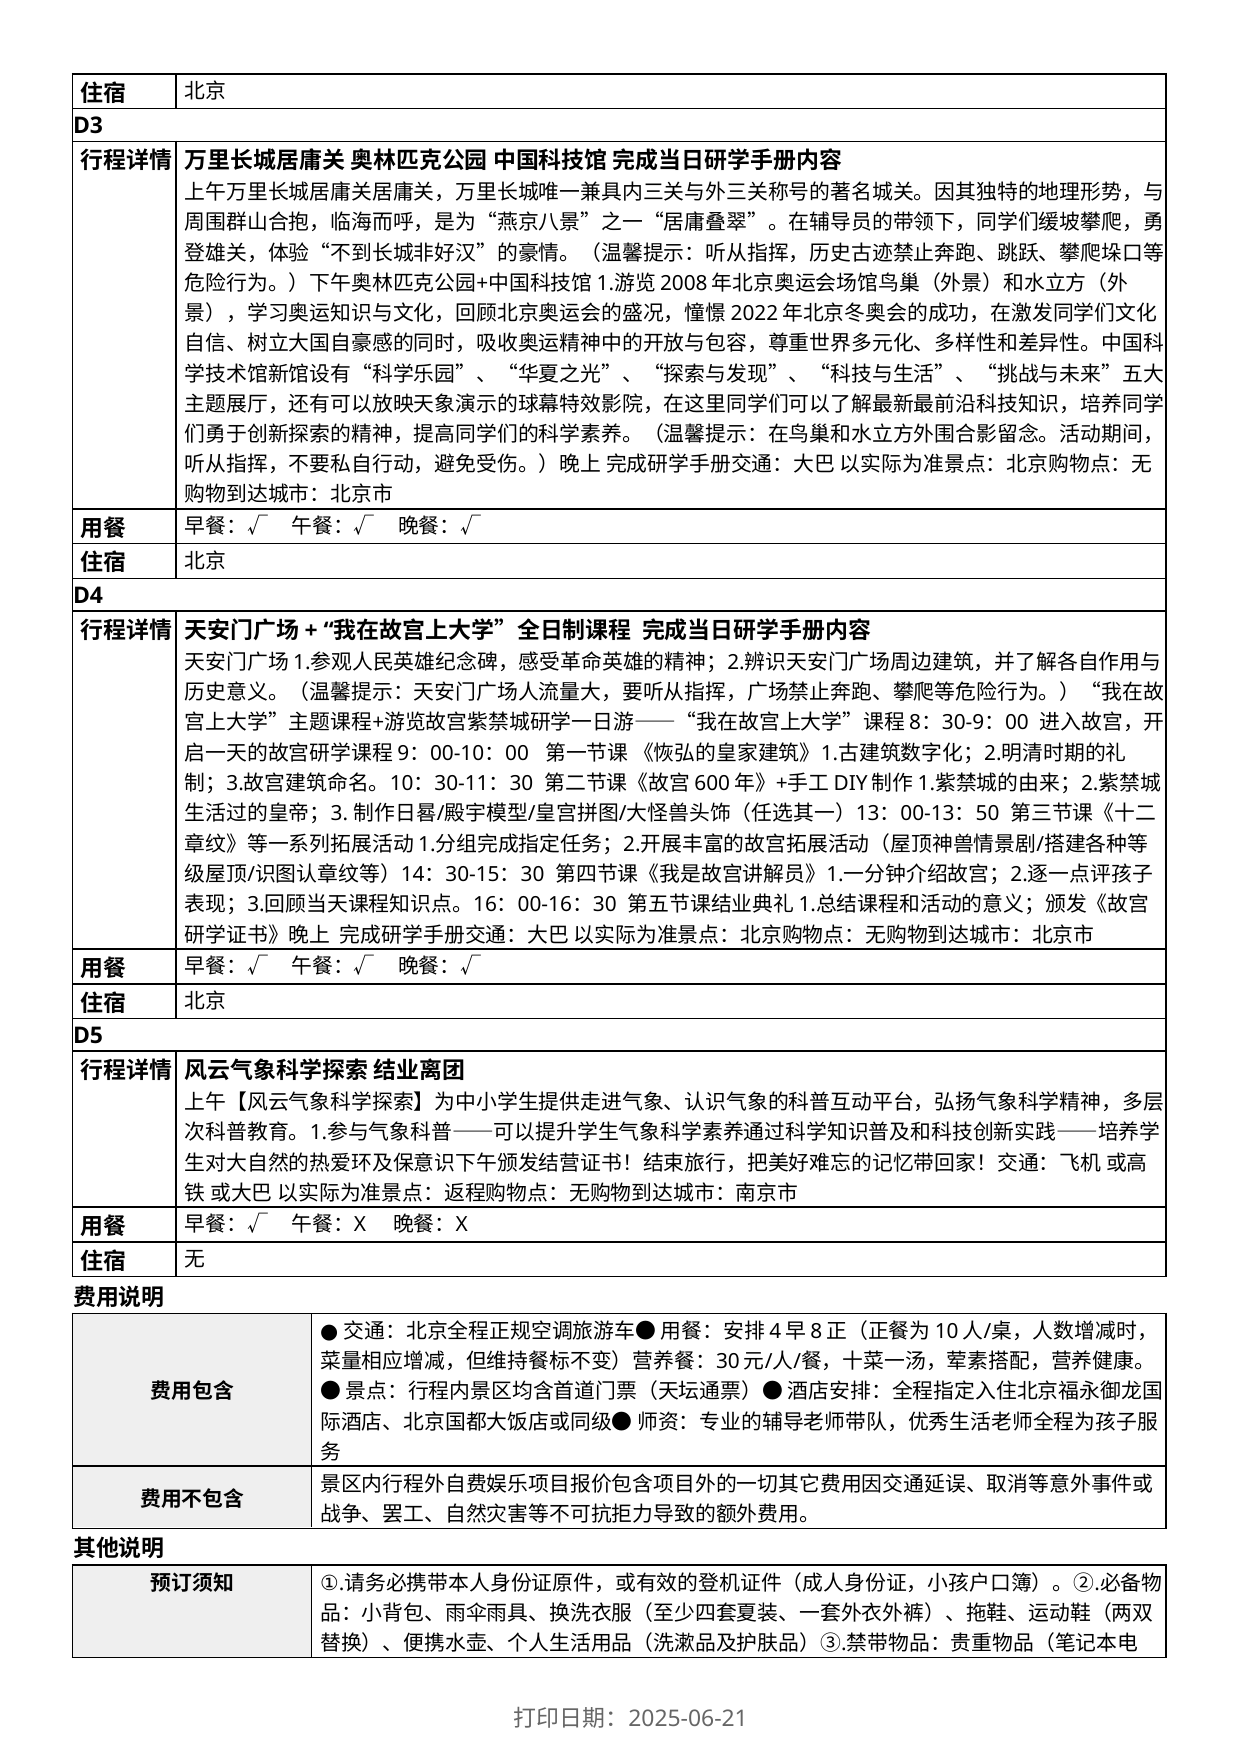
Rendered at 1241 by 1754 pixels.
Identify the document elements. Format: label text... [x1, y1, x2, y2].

table_cell 北京 [177, 544, 1165, 577]
table_cell 住宿 [73, 1243, 175, 1276]
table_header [312, 1566, 1165, 1657]
table_cell 住宿 [73, 75, 175, 108]
table_cell 用餐 [73, 1208, 175, 1241]
text 其他说明 [73, 1530, 1167, 1563]
table_cell 风云气象科学探索 结业离团 上午【风云气象科学探索】 [177, 1052, 1165, 1206]
text 费用说明 [73, 1278, 1167, 1312]
table_header ● 交通：北京全程正规空调旅游车 [312, 1314, 1165, 1465]
table_cell 住宿 [73, 544, 175, 577]
table_cell 用餐 [73, 950, 175, 983]
table_cell D5 [73, 1019, 1165, 1050]
table_cell 北京 [177, 75, 1165, 108]
table_cell 用餐 [73, 510, 175, 543]
table_cell 北京 [177, 985, 1165, 1018]
table_cell 无 [177, 1243, 1165, 1276]
table_cell 万里长城居庸关 奥林匹克公园 中国科技馆 完成当日研学手册内容 上午 [177, 142, 1165, 508]
table_cell 早餐：√ 午餐：√ 晚餐：√ [177, 950, 1165, 983]
table_cell 景区内行程外自费娱乐项目 [312, 1467, 1165, 1527]
table_cell 行程详情 [73, 612, 175, 948]
table_cell 行程详情 [73, 142, 175, 508]
table_header 预订须知 [73, 1566, 311, 1657]
table_header 费用包含 [73, 1314, 311, 1465]
table_cell 费用不包含 [73, 1467, 311, 1527]
table_cell D3 [73, 109, 1165, 141]
table_cell 行程详情 [73, 1052, 175, 1206]
table_cell D4 [73, 579, 1165, 610]
table_cell 住宿 [73, 985, 175, 1018]
table_cell 天安门广场 + “我在故宫上大学”全日制课程 完成当日研学手册内容 天安门广场 [177, 612, 1165, 948]
table_cell 早餐：√ 午餐：√ 晚餐：√ [177, 510, 1165, 543]
table_cell 早餐：√ 午餐：X 晚餐：X [177, 1208, 1165, 1241]
